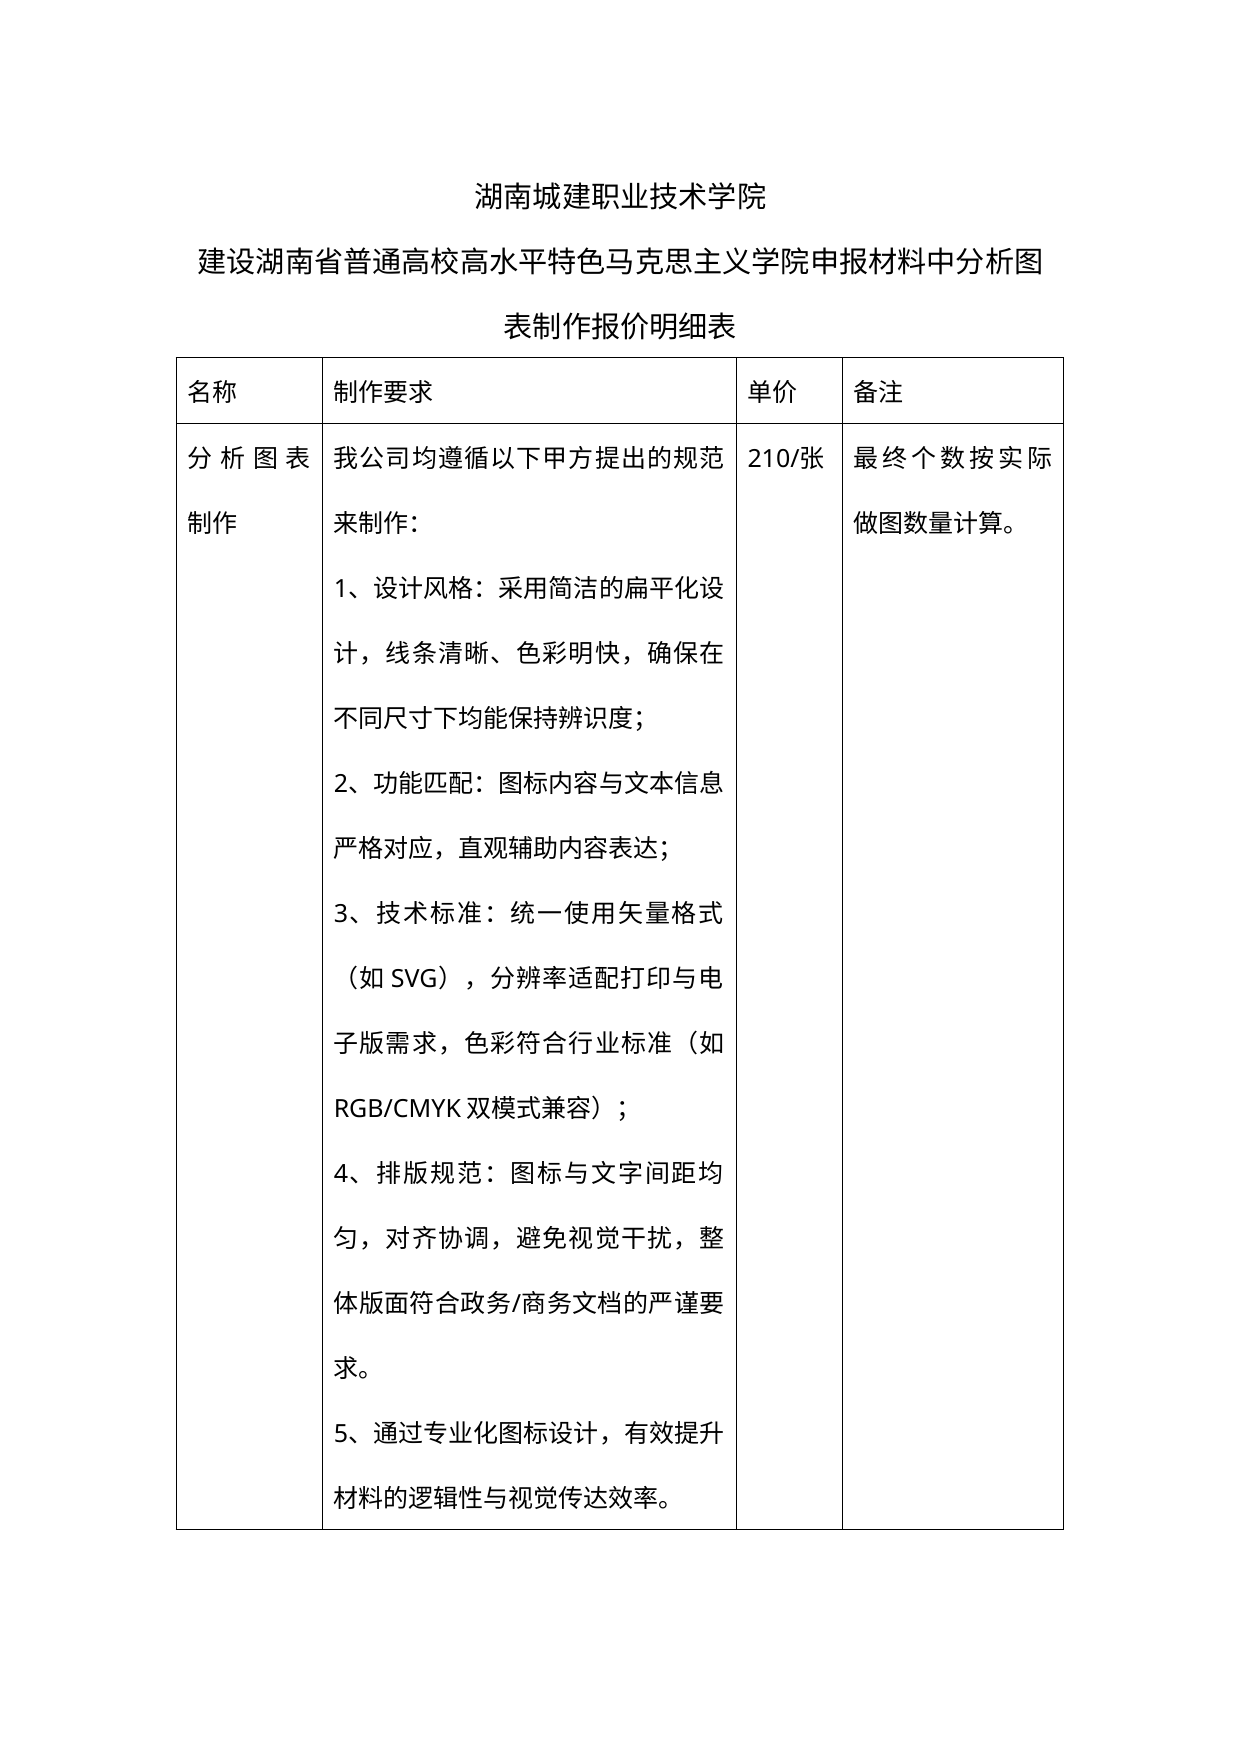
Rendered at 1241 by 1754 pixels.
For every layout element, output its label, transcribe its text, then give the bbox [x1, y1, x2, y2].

table_header 备注 [843, 358, 1063, 423]
table_cell 210/张 [737, 424, 842, 1529]
table_header 单价 [737, 358, 842, 423]
table_header 名称 [177, 358, 322, 423]
text 湖南城建职业技术学院 [187, 162, 1053, 227]
table_cell 最终个数按实际做图数量计算。 [843, 424, 1063, 1529]
text 建设湖南省普通高校高水平特色马克思主义学院申报材料中分析图表制作报价明细表 [187, 227, 1053, 357]
table_header 制作要求 [323, 358, 736, 423]
table_cell 分析图表制作 [177, 424, 322, 1529]
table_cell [323, 424, 736, 1529]
